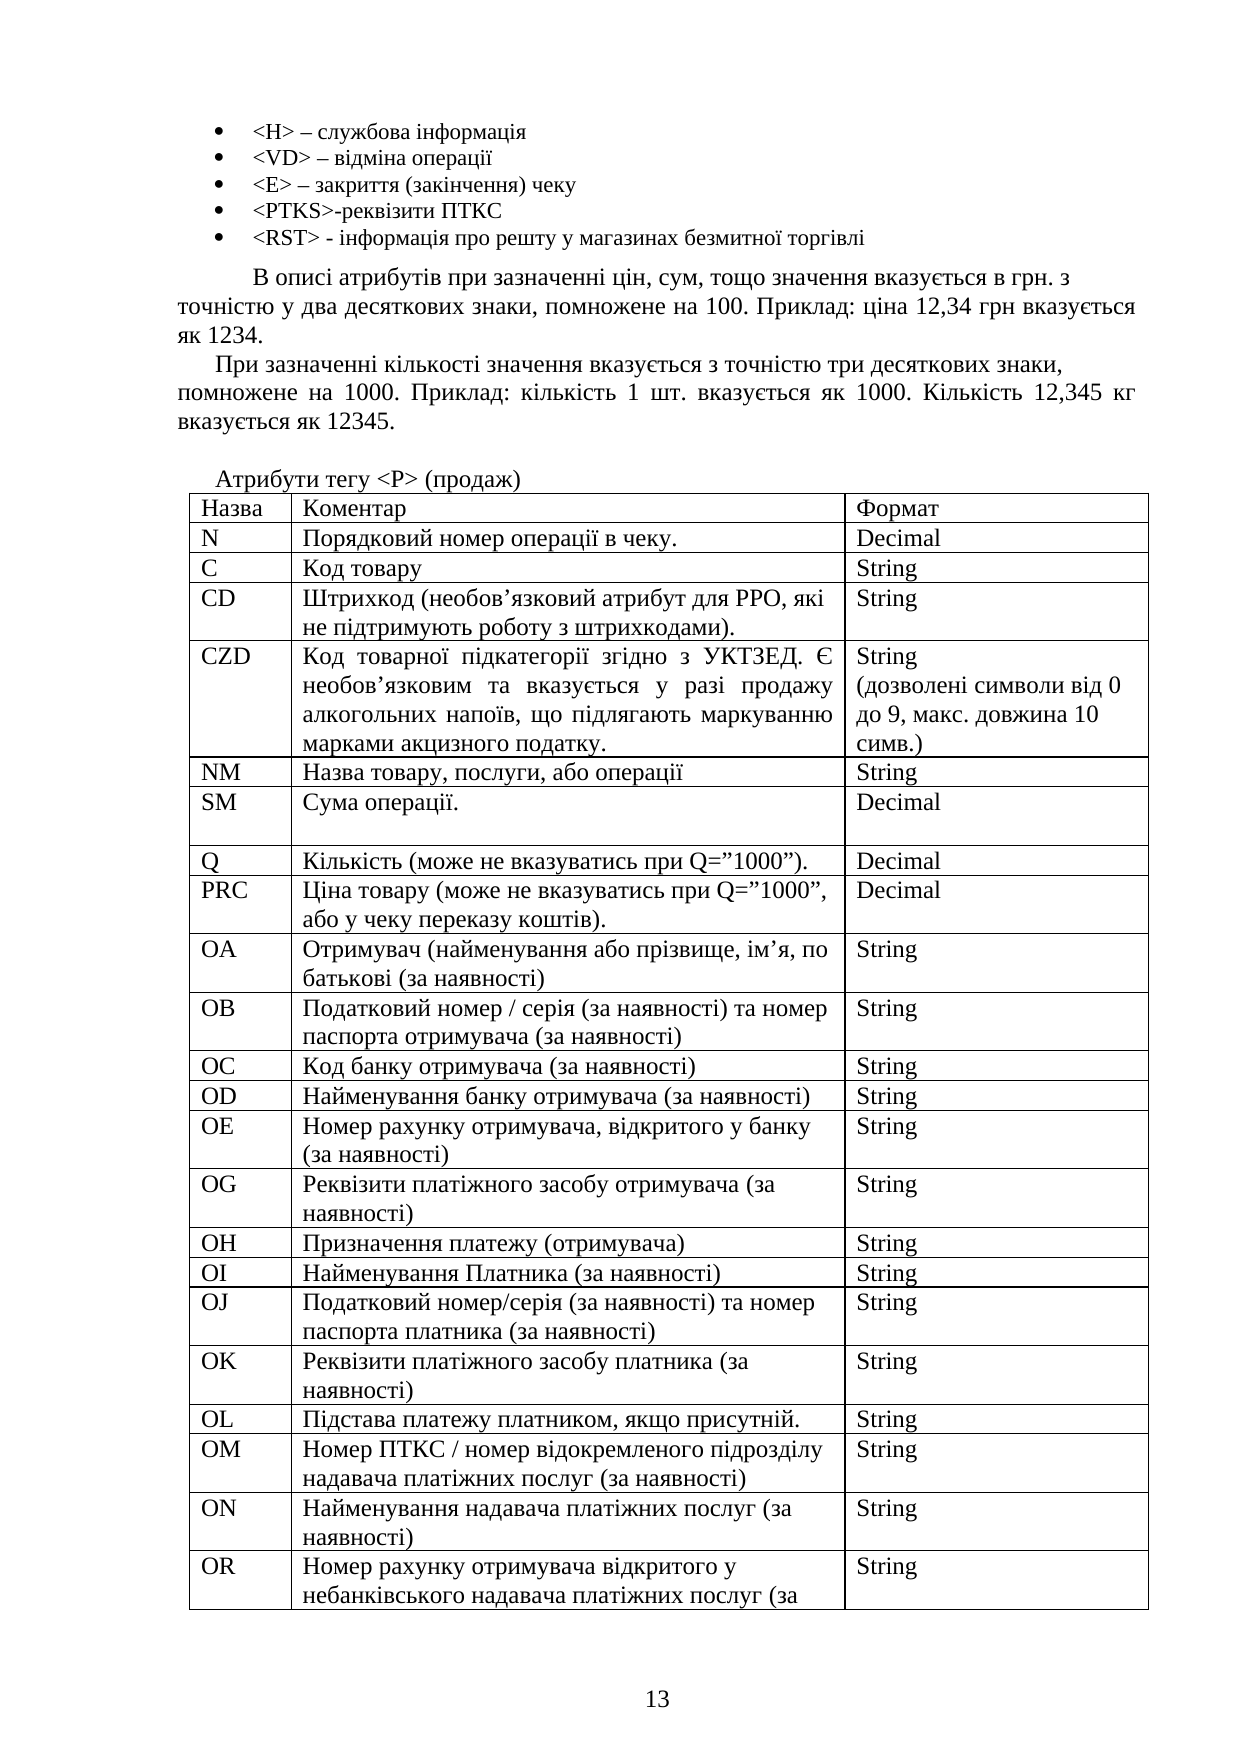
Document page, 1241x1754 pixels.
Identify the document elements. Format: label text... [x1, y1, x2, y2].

table_cell Штрихкод (необов’язковий атрибут для РРО, які не підтримують роботу з штрихкодами). [292, 583, 844, 640]
table_cell Податковий номер/серія (за наявності) та номер паспорта платника (за наявності) [292, 1288, 844, 1345]
table_cell String [846, 1434, 1148, 1492]
table_cell OI [190, 1258, 291, 1286]
list <E> – закриття (закінчення) чеку [215, 171, 1137, 197]
table_cell Назва товару, послуги, або операції [292, 758, 844, 786]
table_cell Код товарної підкатегорії згідно з УКТЗЕД. Є необов’язковим та вказується у разі продажу алкогольних напоїв, що підлягають маркуванню марками акцизного податку. [292, 641, 844, 756]
table_cell Decimal [846, 876, 1148, 933]
text точністю у два десяткових знаки, помножене на 100. Приклад: ціна 12,34 грн вказується як 1234. [177, 291, 1137, 349]
table_cell OB [190, 993, 291, 1050]
table_header Назва [190, 494, 291, 522]
table_cell String [846, 934, 1148, 992]
table_cell CD [190, 583, 291, 640]
table_cell Порядковий номер операції в чеку. [292, 523, 844, 552]
list <VD> – відміна операції [215, 144, 1137, 171]
table_cell OK [190, 1346, 291, 1403]
table_cell String [846, 1169, 1148, 1227]
table_cell N [190, 523, 291, 552]
table_cell String [846, 1346, 1148, 1403]
table_header Формат [846, 494, 1148, 522]
text В описі атрибутів при зазначенні цін, сум, тощо значення вказується в грн. з [252, 262, 1137, 291]
table_cell OH [190, 1228, 291, 1257]
table_cell OE [190, 1111, 291, 1168]
table_cell String [846, 1405, 1148, 1433]
table_cell SM [190, 787, 291, 845]
list <RST> - інформація про решту у магазинах безмитної торгівлі [215, 223, 1137, 250]
list <H> – службова інформація [215, 118, 1137, 144]
table_cell OA [190, 934, 291, 992]
table_cell String [846, 1493, 1148, 1550]
table_cell Decimal [846, 523, 1148, 552]
table_cell Найменування Платника (за наявності) [292, 1258, 844, 1286]
table_cell OC [190, 1051, 291, 1080]
table_cell Decimal [846, 846, 1148, 874]
table_cell OD [190, 1081, 291, 1110]
table_cell String [846, 1288, 1148, 1345]
table_cell String [846, 1051, 1148, 1080]
table_cell NM [190, 758, 291, 786]
table_cell C [190, 553, 291, 582]
table_cell OL [190, 1405, 291, 1433]
table_cell String [846, 1228, 1148, 1257]
table_cell Ціна товару (може не вказуватись при Q=”1000”, або у чеку переказу коштів). [292, 876, 844, 933]
table_cell ON [190, 1493, 291, 1550]
table_cell Реквізити платіжного засобу отримувача (за наявності) [292, 1169, 844, 1227]
table_cell Податковий номер / серія (за наявності) та номер паспорта отримувача (за наявності) [292, 993, 844, 1050]
table_cell String [846, 1081, 1148, 1110]
text Атрибути тегу <P> (продаж) [215, 464, 1137, 492]
table_cell Номер рахунку отримувача, відкритого у банку (за наявності) [292, 1111, 844, 1168]
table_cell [292, 1551, 844, 1609]
table_cell String [846, 1258, 1148, 1286]
table_cell Найменування надавача платіжних послуг (за наявності) [292, 1493, 844, 1550]
table_cell String (дозволені символи від 0 до 9, макс. довжина 10 симв.) [846, 641, 1148, 756]
table_cell Код банку отримувача (за наявності) [292, 1051, 844, 1080]
table_cell Q [190, 846, 291, 874]
list <PTKS>-реквізити ПТКС [215, 197, 1137, 223]
text При зазначенні кількості значення вказується з точністю три десяткових знаки, [215, 349, 1137, 377]
table_cell OR [190, 1551, 291, 1609]
table_cell Найменування банку отримувача (за наявності) [292, 1081, 844, 1110]
table_cell Отримувач (найменування або прізвище, ім’я, по батькові (за наявності) [292, 934, 844, 992]
table_cell OM [190, 1434, 291, 1492]
table_header Коментар [292, 494, 844, 522]
table_cell Реквізити платіжного засобу платника (за наявності) [292, 1346, 844, 1403]
table_cell String [846, 993, 1148, 1050]
table_cell PRC [190, 876, 291, 933]
table_cell String [846, 553, 1148, 582]
table_cell String [846, 1551, 1148, 1609]
table_cell CZD [190, 641, 291, 756]
table_cell Код товару [292, 553, 844, 582]
table_cell String [846, 583, 1148, 640]
table_cell String [846, 758, 1148, 786]
table_cell Кількість (може не вказуватись при Q=”1000”). [292, 846, 844, 874]
table_cell OG [190, 1169, 291, 1227]
table_cell Підстава платежу платником, якщо присутній. [292, 1405, 844, 1433]
table_cell Призначення платежу (отримувача) [292, 1228, 844, 1257]
table_cell OJ [190, 1288, 291, 1345]
table_cell Decimal [846, 787, 1148, 845]
table_cell Номер ПТКС / номер відокремленого підрозділу надавача платіжних послуг (за наявності) [292, 1434, 844, 1492]
text помножене на 1000. Приклад: кількість 1 шт. вказується як 1000. Кількість 12,345 кг вказується як 12345. [177, 377, 1137, 435]
table_cell Сума операції. [292, 787, 844, 845]
table_cell String [846, 1111, 1148, 1168]
